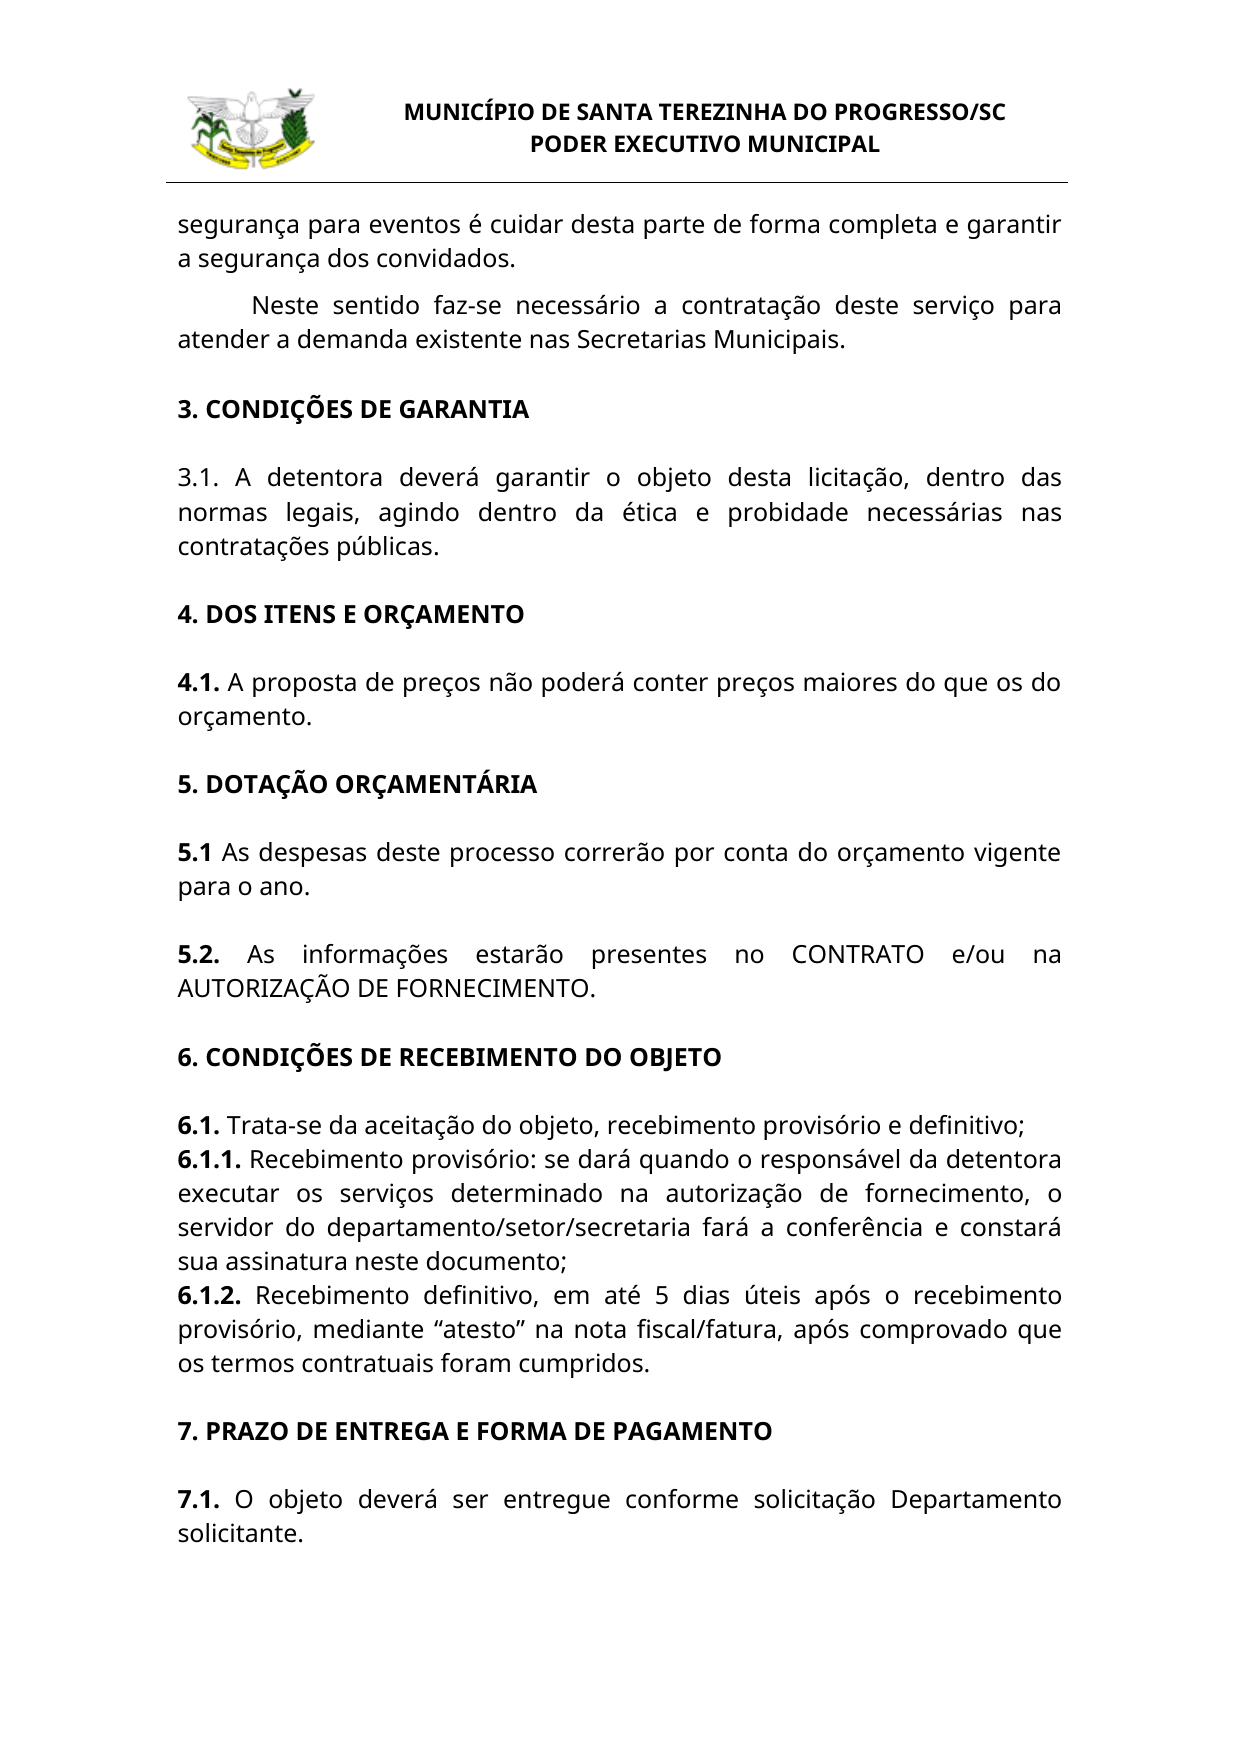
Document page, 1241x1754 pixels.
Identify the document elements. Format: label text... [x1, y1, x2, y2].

text 5. DOTAÇÃO ORÇAMENTÁRIA [177, 767, 1063, 801]
text Neste sentido faz-se necessário a contratação deste serviço para atender a demanda existente nas Secretarias Municipais. [177, 287, 1063, 355]
text 6.1. Trata-se da aceitação do objeto, recebimento provisório e definitivo; [177, 1107, 1063, 1141]
text 4.1. A proposta de preços não poderá conter preços maiores do que os do orçamento. [177, 664, 1063, 733]
text 5.1 As despesas deste processo correrão por conta do orçamento vigente para o ano. [177, 835, 1063, 903]
text 5.2. As informações estarão presentes no CONTRATO e/ou na AUTORIZAÇÃO DE FORNECIMENTO. [177, 937, 1063, 1005]
text 3. CONDIÇÕES DE GARANTIA [177, 392, 1063, 426]
text 7.1. O objeto deverá ser entregue conforme solicitação Departamento solicitante. [177, 1482, 1063, 1550]
text 4. DOS ITENS E ORÇAMENTO [177, 596, 1063, 630]
text 3.1. A detentora deverá garantir o objeto desta licitação, dentro das normas legais, agindo dentro da ética e probidade necessárias nas contratações públicas. [177, 460, 1063, 562]
text 7. PRAZO DE ENTREGA E FORMA DE PAGAMENTO [177, 1414, 1063, 1448]
text 6. CONDIÇÕES DE RECEBIMENTO DO OBJETO [177, 1039, 1063, 1073]
picture [177, 73, 329, 182]
text 6.1.1. Recebimento provisório: se dará quando o responsável da detentora executar os serviços determinado na autorização de fornecimento, o servidor do departamento/setor/secretaria fará a conferência e constará sua assinatura neste documento; [177, 1141, 1063, 1278]
text 6.1.2. Recebimento definitivo, em até 5 dias úteis após o recebimento provisório, mediante “atesto” na nota fiscal/fatura, após comprovado que os termos contratuais foram cumpridos. [177, 1278, 1063, 1380]
